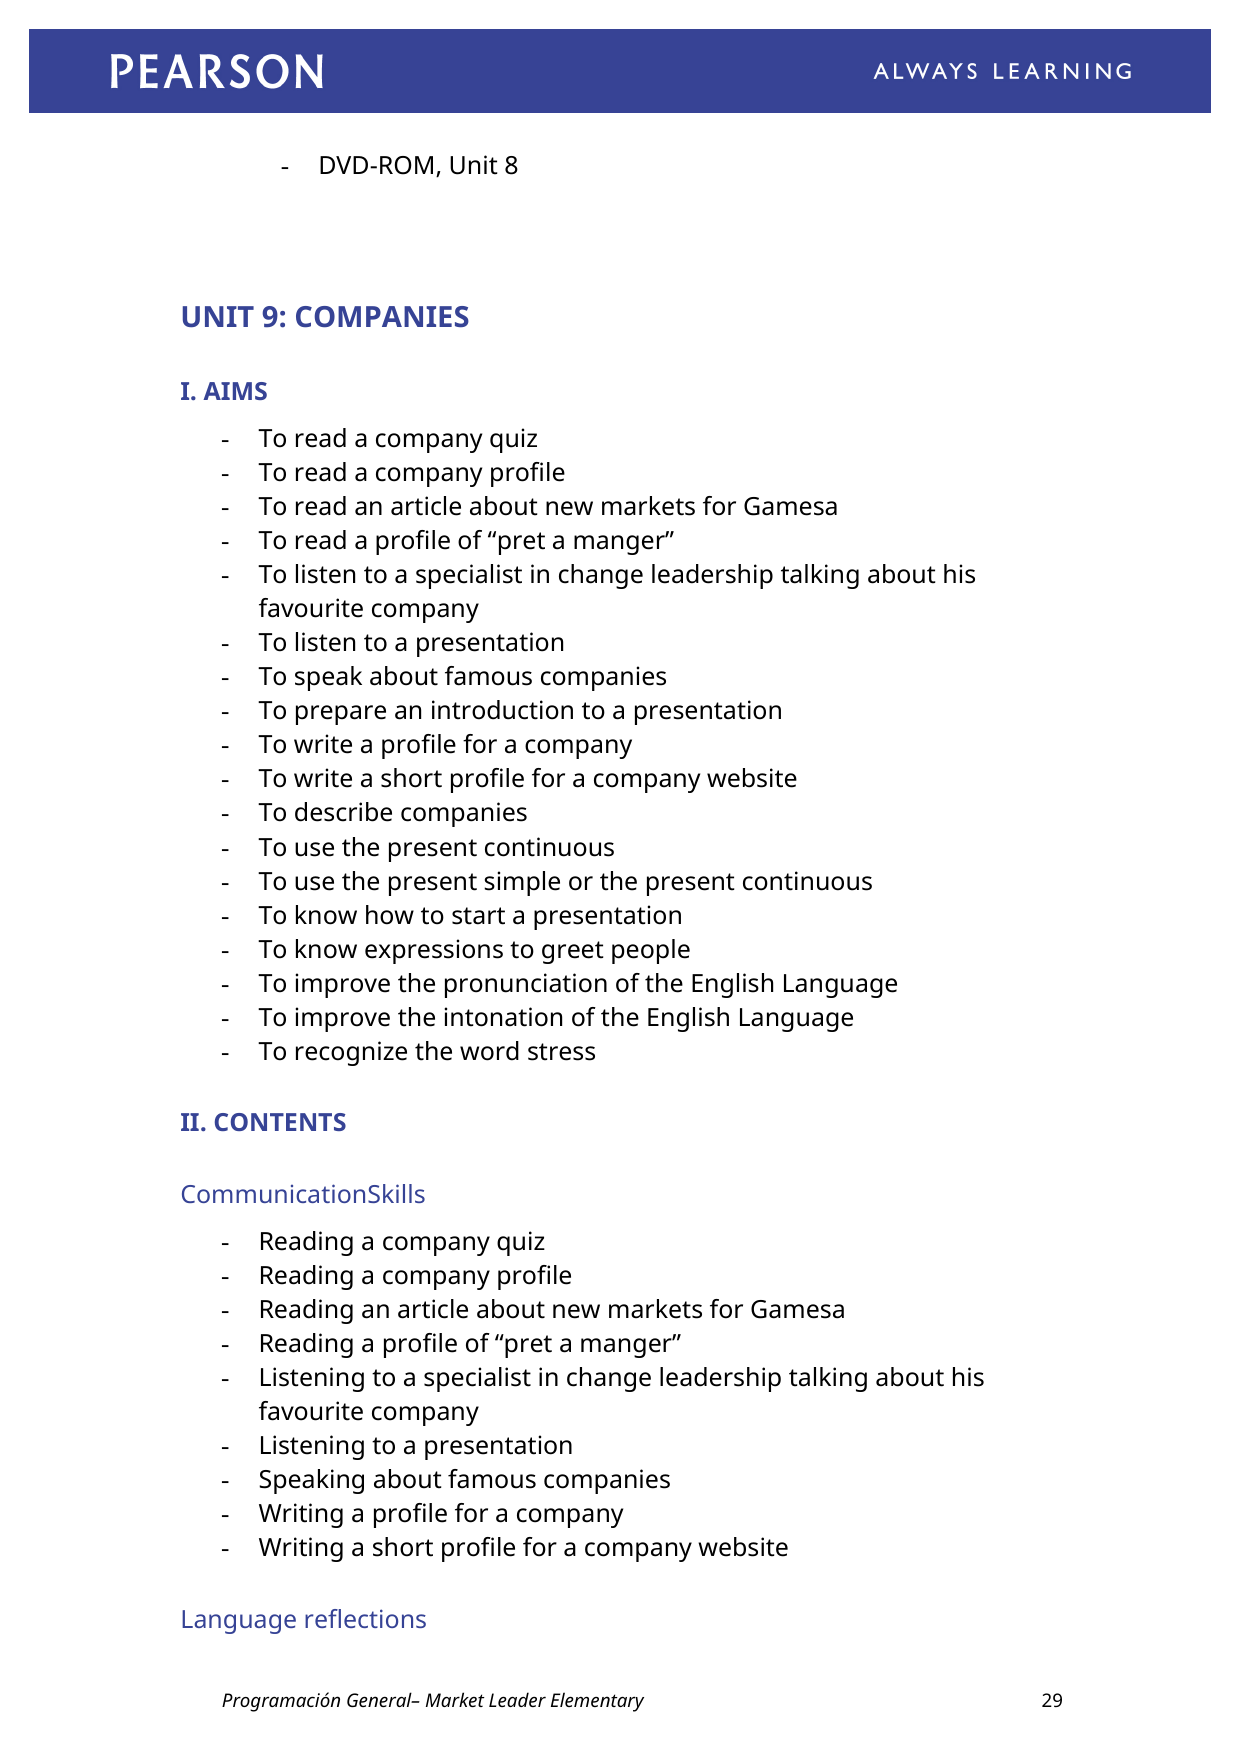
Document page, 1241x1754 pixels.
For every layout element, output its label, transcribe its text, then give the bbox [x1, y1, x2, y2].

list To use the present continuous [221, 829, 1063, 863]
list To describe companies [221, 795, 1063, 829]
text Language reflections [180, 1601, 1063, 1635]
list To listen to a presentation [221, 625, 1063, 659]
list To write a profile for a company [221, 727, 1063, 761]
list Writing a short profile for a company website [221, 1530, 1063, 1564]
list To speak about famous companies [221, 659, 1063, 693]
text I. AIMS [180, 374, 1063, 408]
picture [29, 29, 1211, 113]
list Reading a profile of “pret a manger” [221, 1325, 1063, 1359]
list Listening to a presentation [221, 1428, 1063, 1462]
list To read an article about new markets for Gamesa [221, 488, 1063, 523]
list Reading a company profile [221, 1257, 1063, 1291]
list To recognize the word stress [221, 1033, 1063, 1068]
list Speaking about famous companies [221, 1462, 1063, 1496]
list To use the present simple or the present continuous [221, 863, 1063, 897]
list Writing a profile for a company [221, 1496, 1063, 1530]
list Reading a company quiz [221, 1223, 1063, 1257]
text CommunicationSkills [180, 1177, 1063, 1211]
list To read a profile of “pret a manger” [221, 523, 1063, 557]
list To improve the intonation of the English Language [221, 999, 1063, 1033]
list Reading an article about new markets for Gamesa [221, 1291, 1063, 1325]
list To know how to start a presentation [221, 897, 1063, 931]
list To know expressions to greet people [221, 931, 1063, 965]
list To read a company profile [221, 454, 1063, 488]
list Listening to a specialist in change leadership talking about his favourite company [221, 1359, 1063, 1428]
list To prepare an introduction to a presentation [221, 693, 1063, 727]
text II. CONTENTS [180, 1105, 1063, 1139]
list DVD-ROM, Unit 8 [281, 148, 1063, 182]
list To write a short profile for a company website [221, 761, 1063, 795]
list To read a company quiz [221, 420, 1063, 454]
list To improve the pronunciation of the English Language [221, 965, 1063, 999]
list To listen to a specialist in change leadership talking about his favourite company [221, 557, 1063, 625]
text UNIT 9: COMPANIES [180, 297, 1063, 336]
